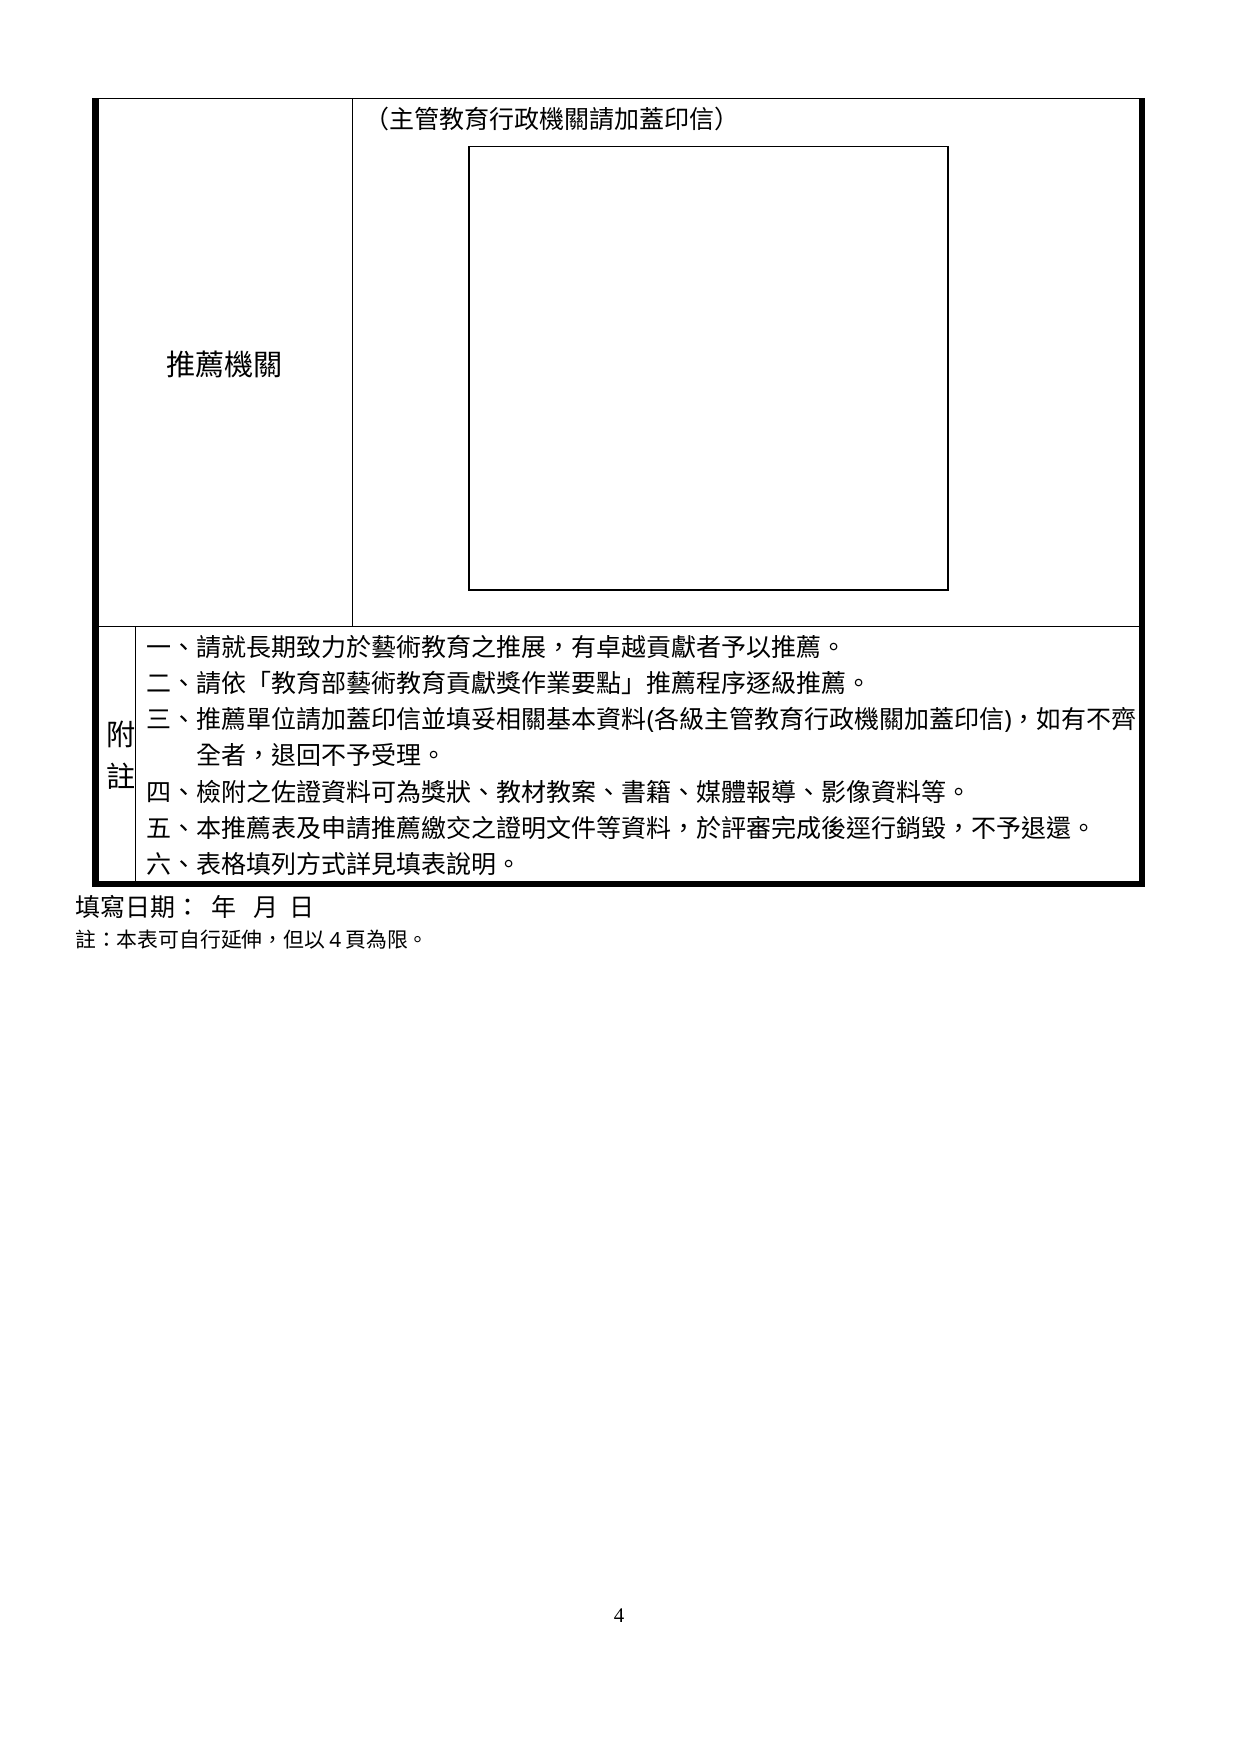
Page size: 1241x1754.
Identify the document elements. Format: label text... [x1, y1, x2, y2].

text 填寫日期： 年 月 日 [75, 887, 1075, 923]
text 註：本表可自行延伸，但以4頁為限。 [75, 923, 1075, 953]
table_cell 附註 [99, 627, 135, 881]
table_cell 推薦機關 [99, 99, 352, 626]
table_cell 一、請就長期致力於藝術教育之推展，有卓越貢獻者予以推薦。 二、請依「教育部藝術教育貢獻獎作業要點」推薦程序逐級推薦。 三、推薦單位請加蓋印信並填妥相關基本資料(各級主管教育行政機關加蓋印信)，如有不齊全者，退回不予受理。 四、檢附之佐證資料可為獎狀、教材教案、書籍、媒體報導、影像資料等。 五、本推薦表及申請推薦繳交之證明文件等資料，於評審完成後逕行銷毀，不予退還。 六、表格填列方式詳見填表說明。 [136, 627, 1139, 881]
table_cell （主管教育行政機關請加蓋印信） [353, 99, 1139, 626]
